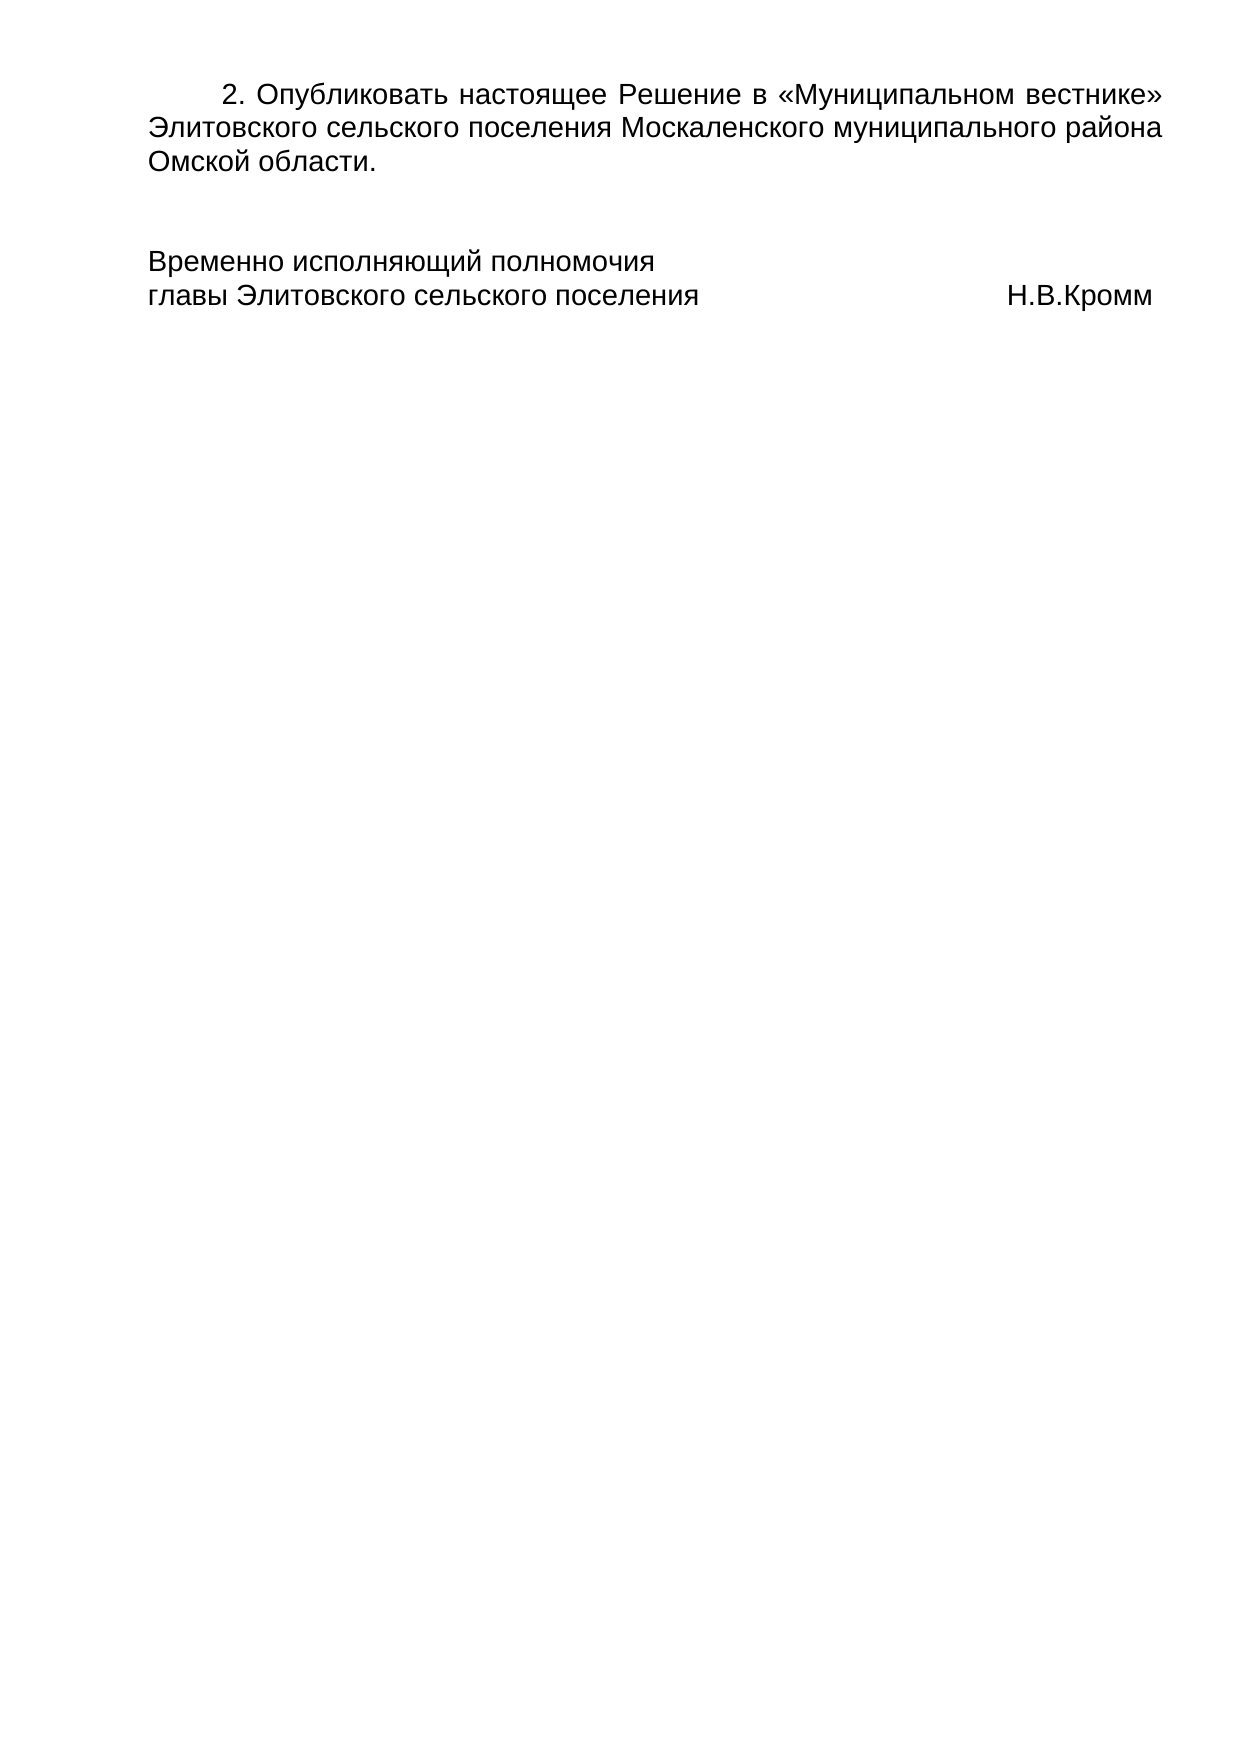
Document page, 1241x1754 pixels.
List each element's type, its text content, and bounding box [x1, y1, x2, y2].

text главы Элитовского сельского поселения Н.В.Кромм [148, 278, 1163, 312]
text Временно исполняющий полномочия [148, 244, 1163, 278]
text 2. Опубликовать настоящее Решение в «Муниципальном вестнике» Элитовского сельского поселения Москаленского муниципального района Омской области. [148, 77, 1163, 177]
